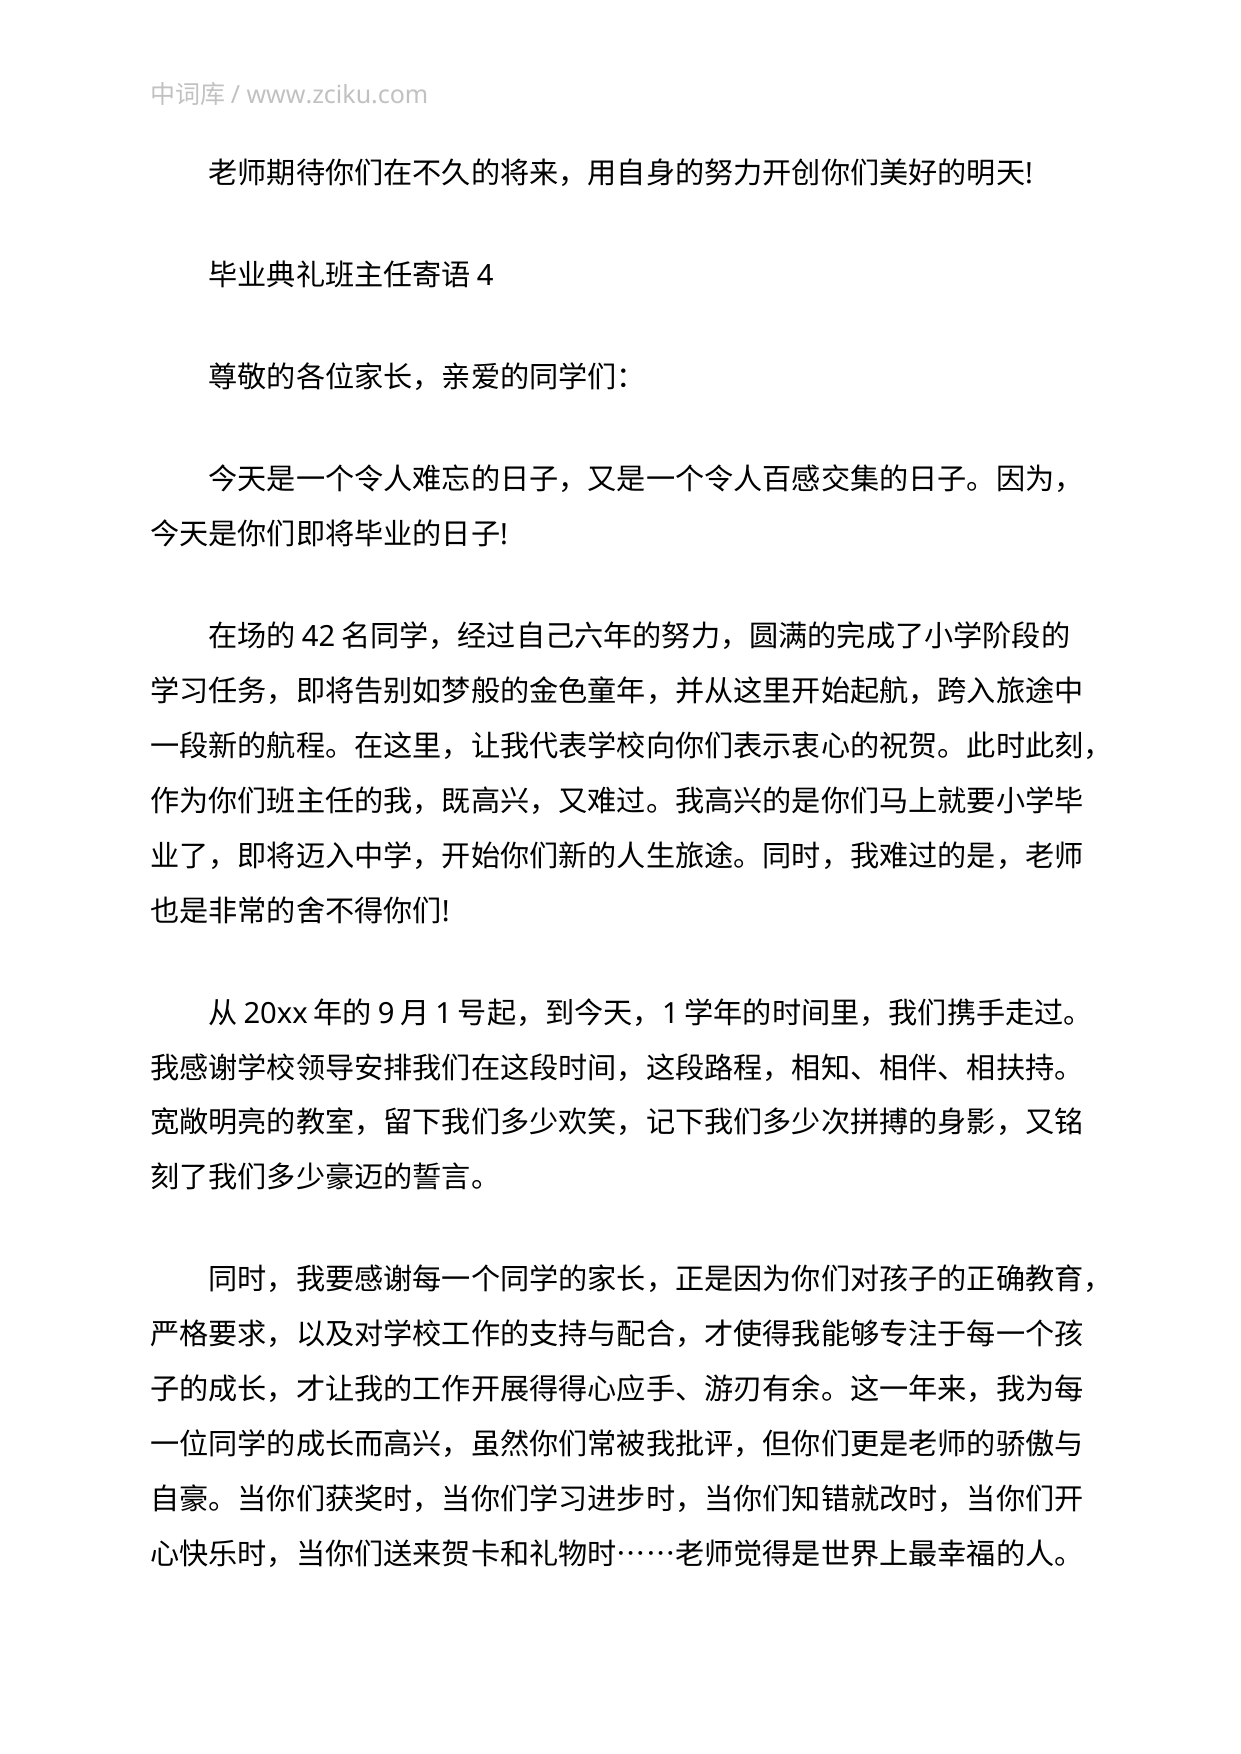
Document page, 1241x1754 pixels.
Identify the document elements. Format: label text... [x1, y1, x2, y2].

text 同时，我要感谢每一个同学的家长，正是因为你们对孩子的正确教育，严格要求，以及对学校工作的支持与配合，才使得我能够专注于每一个孩子的成长，才让我的工作开展得得心应手、游刃有余。这一年来，我为每一位同学的成长而高兴，虽然你们常被我批评，但你们更是老师的骄傲与自豪。当你们获奖时，当你们学习进步时，当你们知错就改时，当你们开心快乐时，当你们送来贺卡和礼物时……老师觉得是世界上最幸福的人。 [150, 1256, 1090, 1572]
text 尊敬的各位家长，亲爱的同学们： [150, 354, 1090, 396]
text 毕业典礼班主任寄语4 [150, 252, 1090, 294]
text 在场的42名同学，经过自己六年的努力，圆满的完成了小学阶段的学习任务，即将告别如梦般的金色童年，并从这里开始起航，跨入旅途中一段新的航程。在这里，让我代表学校向你们表示衷心的祝贺。此时此刻，作为你们班主任的我，既高兴，又难过。我高兴的是你们马上就要小学毕业了，即将迈入中学，开始你们新的人生旅途。同时，我难过的是，老师也是非常的舍不得你们! [150, 613, 1090, 929]
text 从20xx年的9月1号起，到今天，1学年的时间里，我们携手走过。我感谢学校领导安排我们在这段时间，这段路程，相知、相伴、相扶持。宽敞明亮的教室，留下我们多少欢笑，记下我们多少次拼搏的身影，又铭刻了我们多少豪迈的誓言。 [150, 989, 1090, 1196]
text 今天是一个令人难忘的日子，又是一个令人百感交集的日子。因为，今天是你们即将毕业的日子! [150, 456, 1090, 553]
text 老师期待你们在不久的将来，用自身的努力开创你们美好的明天! [150, 150, 1090, 192]
